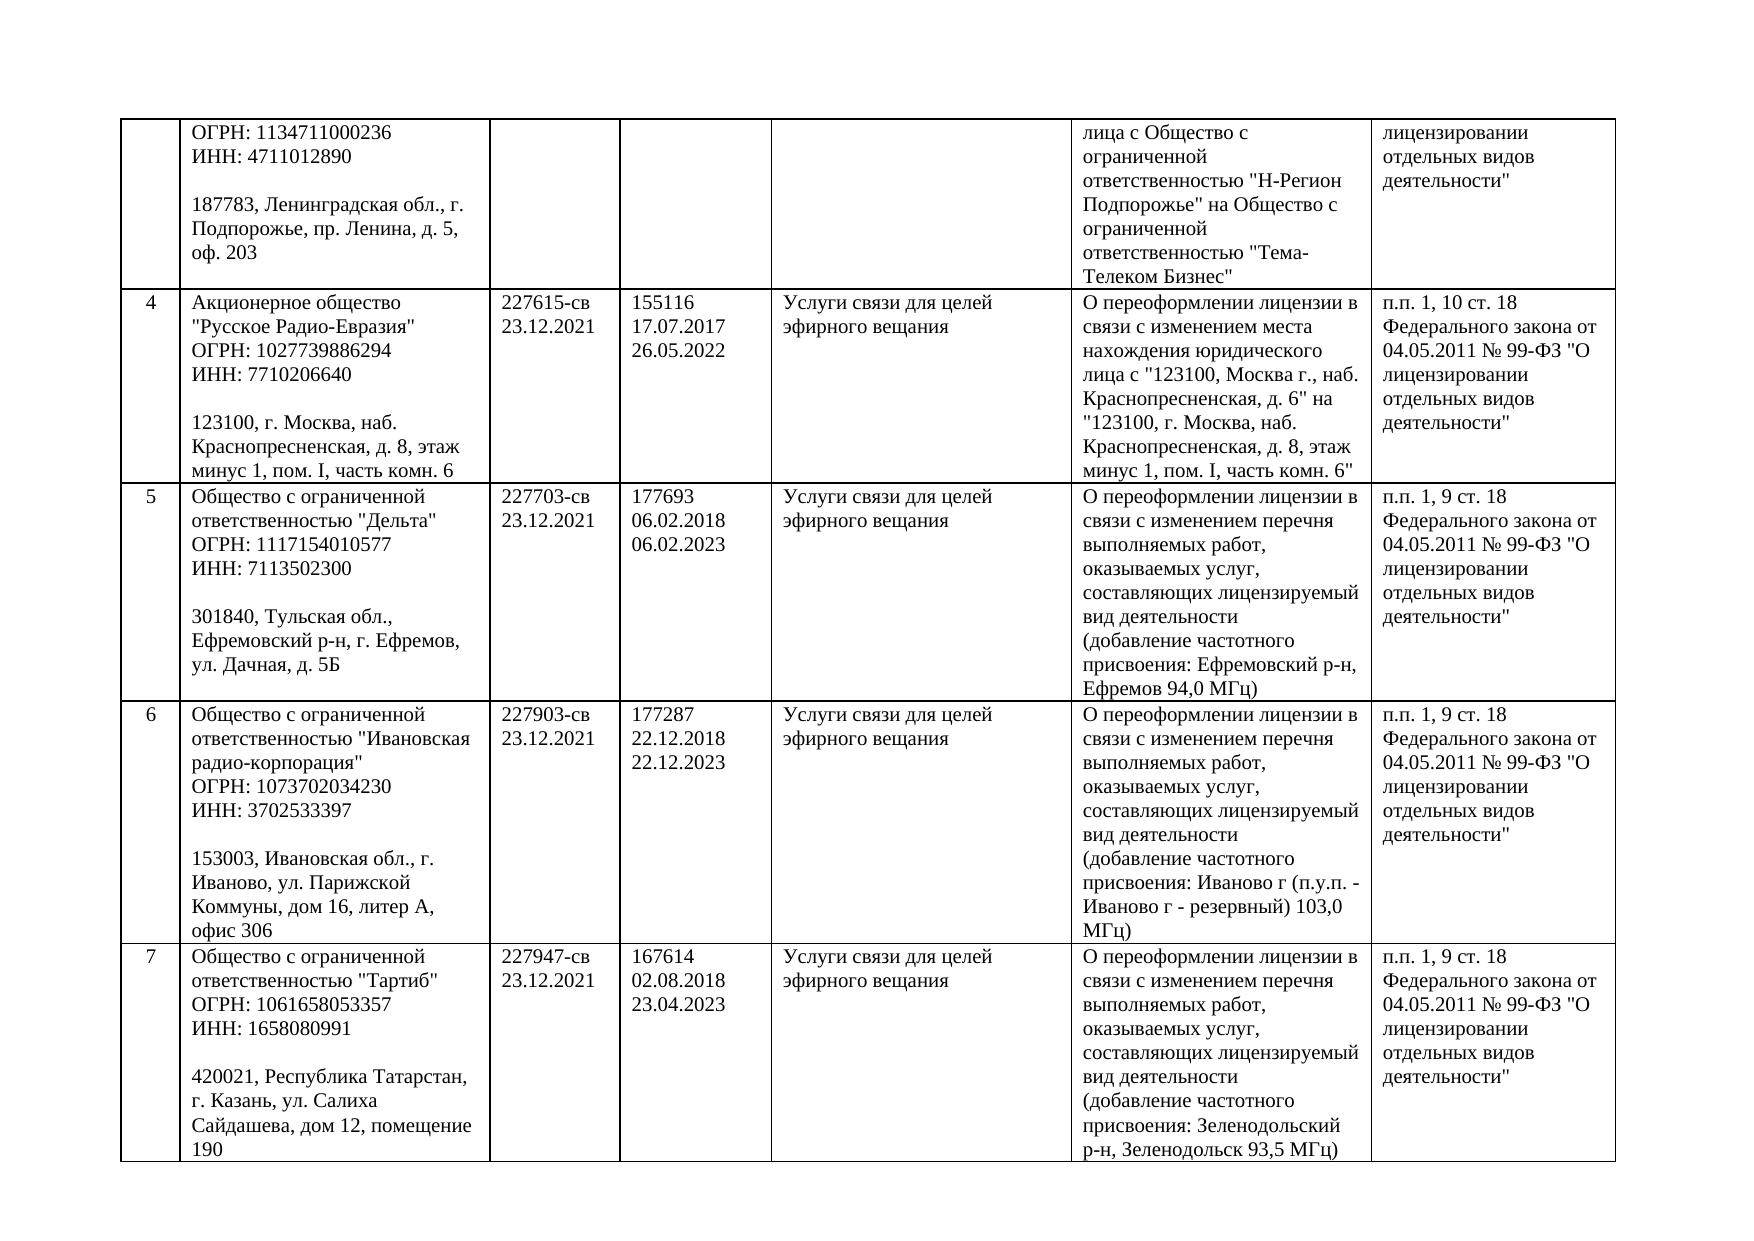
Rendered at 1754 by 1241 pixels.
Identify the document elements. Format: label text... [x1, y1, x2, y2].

table_cell 5 [122, 484, 179, 700]
table_cell 167614 02.08.2018 23.04.2023 [621, 944, 771, 1161]
table_cell 227703-св 23.12.2021 [491, 484, 619, 700]
table_cell 6 [122, 702, 179, 942]
table_cell О переоформлении лицензии в связи с изменением места нахождения юридического лица с "123100, Москва г., наб. Краснопресненская, д. 6" на "123100, г. Москва, наб. Краснопресненская, д. 8, этаж минус 1, пом. I, часть комн. 6" [1072, 290, 1371, 482]
table_cell О переоформлении лицензии в связи с изменением перечня выполняемых работ, оказываемых услуг, составляющих лицензируемый вид деятельности (добавление частотного присвоения: Зеленодольский р-н, Зеленодольск 93,5 МГц) [1072, 944, 1371, 1161]
table_cell 3 [122, 120, 179, 288]
table_cell Общество с ограниченной ответственностью "Дельта" ОГРН: 1117154010577 ИНН: 7113502300 301840, Тульская обл., Ефремовский р-н, г. Ефремов, ул. Дачная, д. 5Б [181, 484, 489, 700]
table_cell 155116 17.07.2017 26.05.2022 [621, 290, 771, 482]
table_cell О переоформлении лицензии в связи с изменением перечня выполняемых работ, оказываемых услуг, составляющих лицензируемый вид деятельности (добавление частотного присвоения: Ефремовский р-н, Ефремов 94,0 МГц) [1072, 484, 1371, 700]
table_cell О переоформлении лицензии в связи с изменением перечня выполняемых работ, оказываемых услуг, составляющих лицензируемый вид деятельности (добавление частотного присвоения: Иваново г (п.у.п. - Иваново г - резервный) 103,0 МГц) [1072, 702, 1371, 942]
table_cell 177287 22.12.2018 22.12.2023 [621, 702, 771, 942]
table_cell Акционерное общество "Русское Радио-Евразия" ОГРН: 1027739886294 ИНН: 7710206640 123100, г. Москва, наб. Краснопресненская, д. 8, этаж минус 1, пом. I, часть комн. 6 [181, 290, 489, 482]
table_cell п.п. 1, 9 ст. 18 Федерального закона от 04.05.2011 № 99-ФЗ "О лицензировании отдельных видов деятельности" [1372, 484, 1615, 700]
table_cell 4 [122, 290, 179, 482]
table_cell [621, 120, 771, 288]
table_cell Услуги связи для целей эфирного вещания [772, 702, 1071, 942]
table_cell 227903-св 23.12.2021 [491, 702, 619, 942]
table_cell п.п. 1, 10 ст. 18 Федерального закона от 04.05.2011 № 99-ФЗ "О лицензировании отдельных видов деятельности" [1372, 290, 1615, 482]
table_cell п.п. 1, 9 ст. 18 Федерального закона от 04.05.2011 № 99-ФЗ "О лицензировании отдельных видов деятельности" [1372, 702, 1615, 942]
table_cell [1372, 944, 1615, 1161]
table_cell Услуги связи для целей эфирного вещания [772, 290, 1071, 482]
table_cell 7 [122, 944, 179, 1161]
table_cell 177693 06.02.2018 06.02.2023 [621, 484, 771, 700]
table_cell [1072, 120, 1371, 288]
table_cell Услуги связи для целей эфирного вещания [772, 484, 1071, 700]
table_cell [491, 120, 619, 288]
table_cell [772, 120, 1071, 288]
table_cell Общество с ограниченной ответственностью "Тартиб" ОГРН: 1061658053357 ИНН: 1658080991 420021, Республика Татарстан, г. Казань, ул. Салиха Сайдашева, дом 12, помещение 190 [181, 944, 489, 1161]
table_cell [181, 120, 489, 288]
table_cell Общество с ограниченной ответственностью "Ивановская радио-корпорация" ОГРН: 1073702034230 ИНН: 3702533397 153003, Ивановская обл., г. Иваново, ул. Парижской Коммуны, дом 16, литер А, офис 306 [181, 702, 489, 942]
table_cell 227947-св 23.12.2021 [491, 944, 619, 1161]
table_cell 227615-св 23.12.2021 [491, 290, 619, 482]
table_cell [1372, 120, 1615, 288]
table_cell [772, 944, 1071, 1161]
